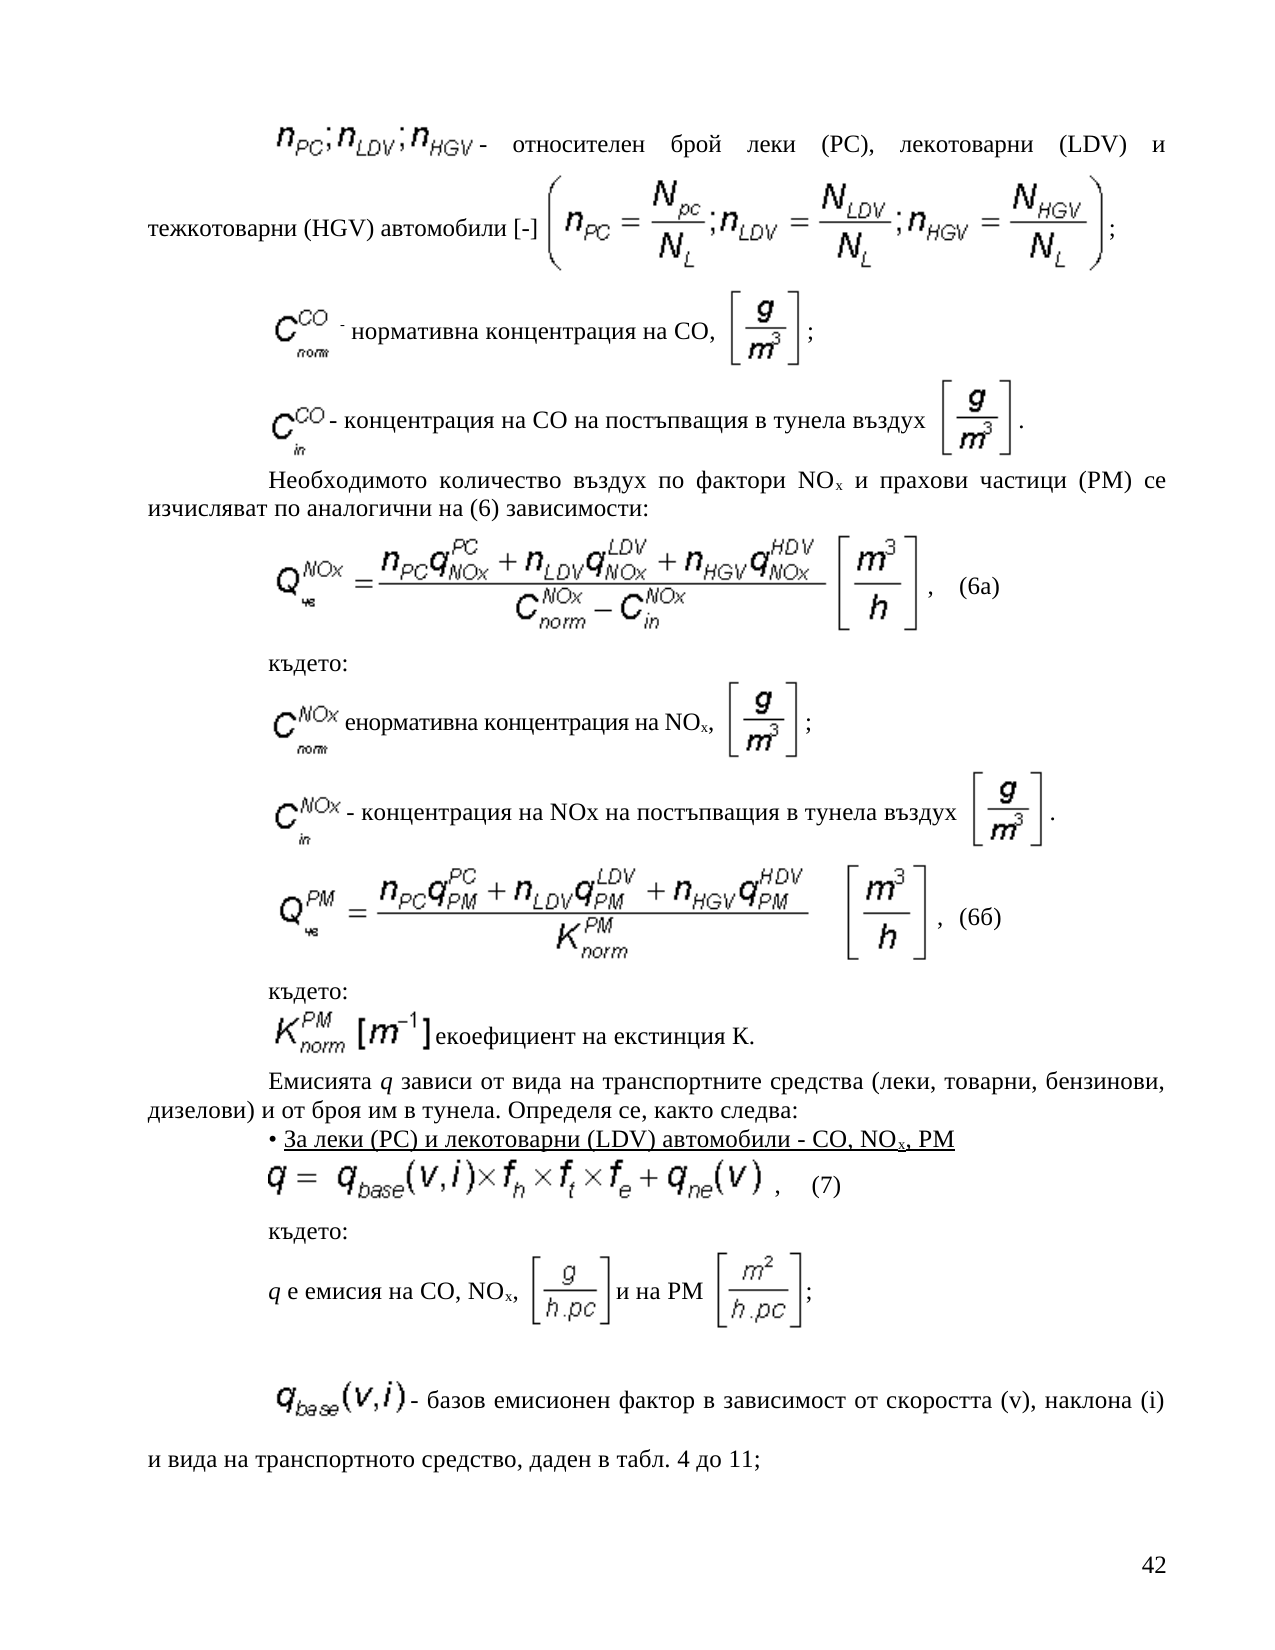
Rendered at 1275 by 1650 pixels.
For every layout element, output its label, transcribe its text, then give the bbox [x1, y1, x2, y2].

text eкоефициент на екстинция К. [148, 1004, 1167, 1066]
text • За леки (PC) и лекотоварни (LDV) автомобили - СО, NOx, PM [148, 1124, 1167, 1152]
text където: [148, 1216, 1167, 1244]
picture [933, 375, 1018, 460]
text q е емисия на СО, NOx, и на PM ; [148, 1244, 1167, 1336]
picture [268, 856, 937, 971]
picture [268, 695, 345, 762]
picture [268, 1369, 411, 1424]
picture [268, 118, 479, 164]
picture [268, 788, 347, 851]
picture [268, 299, 340, 370]
text Емисията q зависи от вида на транспортните средства (леки, товарни, бензинови, дизелови) и от броя им в тунела. Определя се, както следва: [148, 1066, 1167, 1124]
text енормативна концентрация на NOx, ; [148, 677, 1167, 767]
picture [720, 676, 805, 762]
text - нормативна концентрация на СО, ; [148, 285, 1167, 375]
picture [268, 1152, 775, 1211]
picture [268, 398, 329, 460]
text - концентрация на NOx на постъпващия в тунела въздух . [148, 767, 1167, 856]
picture [544, 168, 1109, 280]
picture [964, 766, 1050, 851]
text - базов емисионен фактор в зависимост от скоростта (v), наклона (i) и вида на транспортното средство, даден в табл. 4 до 11; [148, 1369, 1167, 1472]
picture [710, 1246, 806, 1331]
picture [525, 1244, 616, 1331]
text където: [148, 648, 1167, 677]
picture [268, 522, 928, 643]
text където: [148, 976, 1167, 1004]
text - концентрация на СО на постъпващия в тунела въздух . [148, 375, 1167, 465]
picture [268, 1004, 436, 1061]
picture [722, 285, 807, 370]
text Необходимото количество въздух по фактори NOx и прахови частици (РМ) се изчисляват по аналогични на (6) зависимости: [148, 465, 1167, 522]
